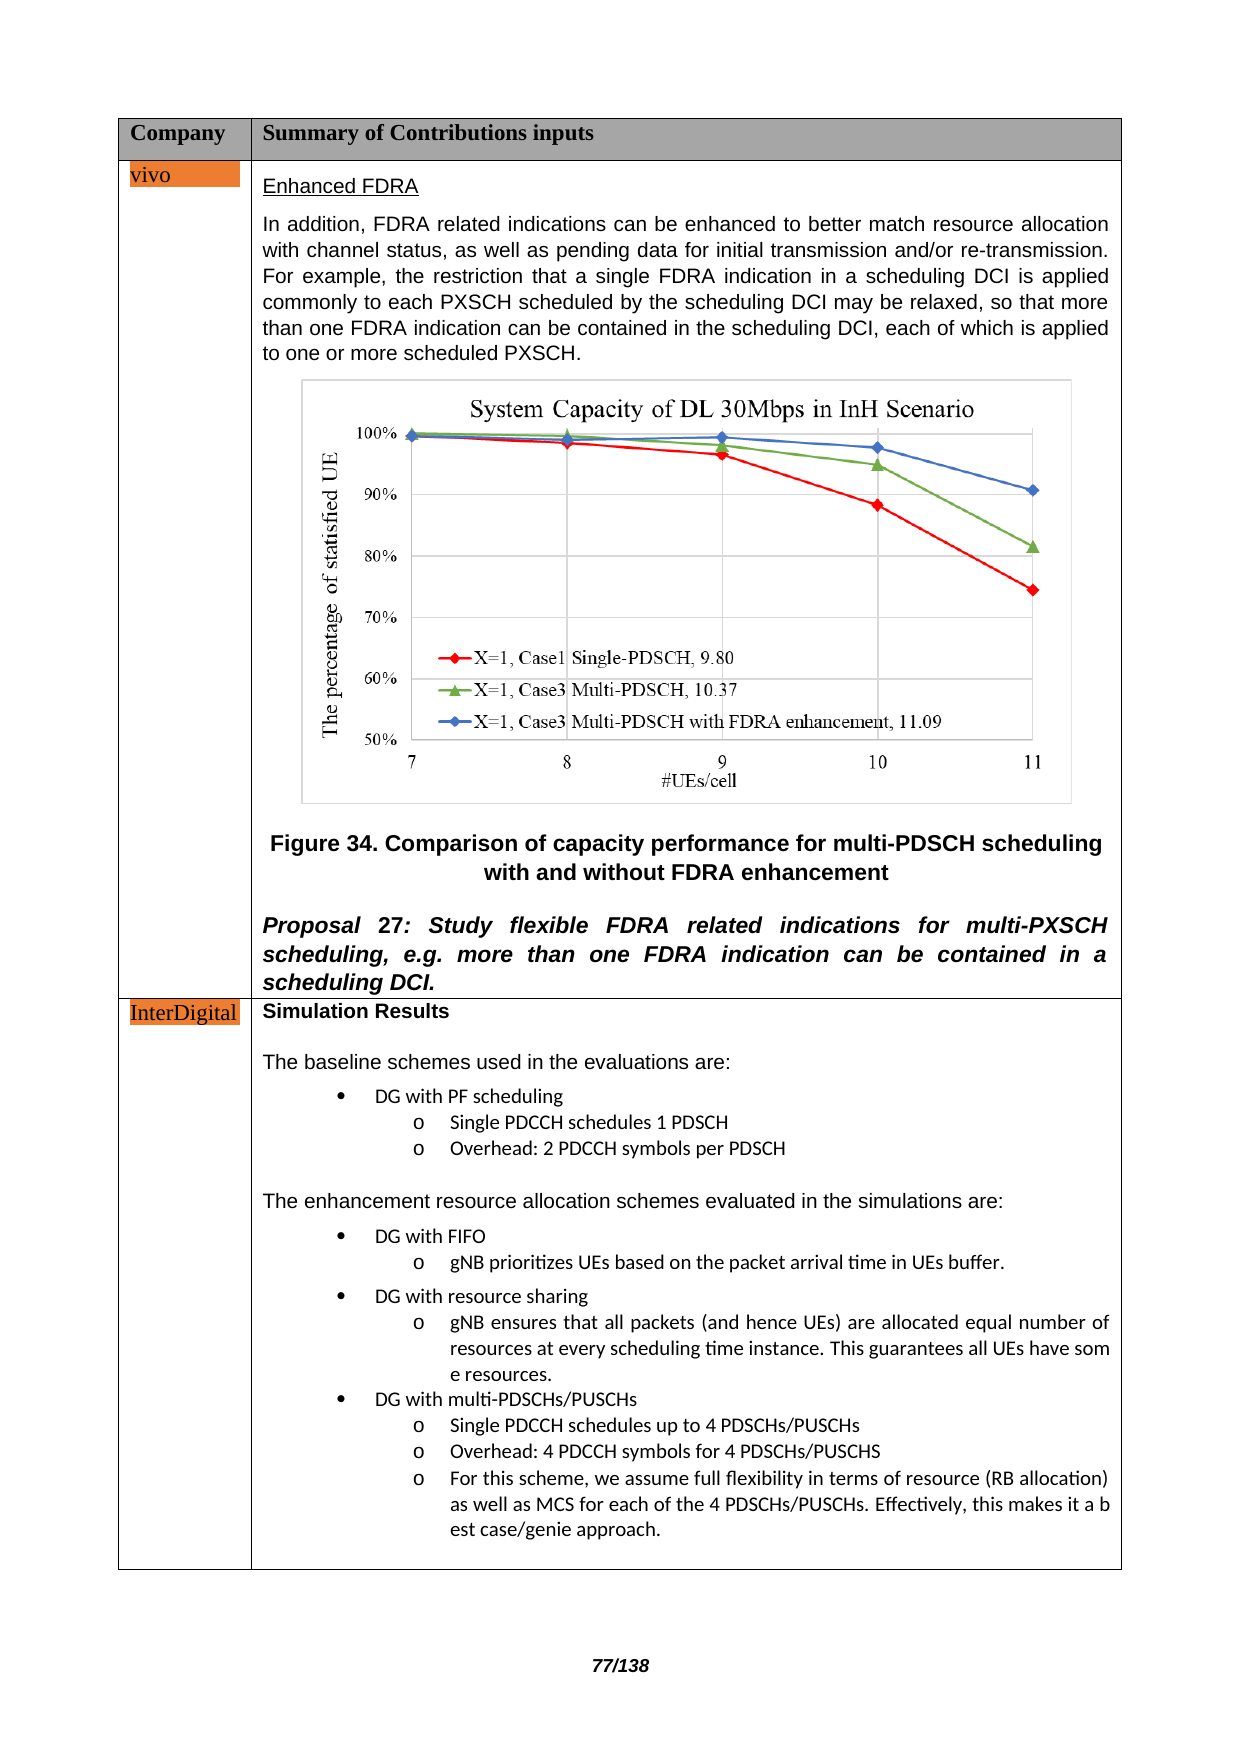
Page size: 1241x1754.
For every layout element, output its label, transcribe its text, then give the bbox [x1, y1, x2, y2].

picture [301, 379, 1072, 804]
table_header Summary of Contributions inputs [252, 119, 1121, 160]
table_cell vivo [119, 161, 251, 998]
table_cell InterDigital [119, 999, 251, 1569]
table_cell Enhanced FDRA In addition, FDRA related indications can be enhanced to better match resource allocation with channel status, as well as pending data for initial transmission and/or re-transmission. For example, the restriction that a single FDRA indication in a scheduling DCI is applied commonly to each PXSCH scheduled by the scheduling DCI may be relaxed, so that more than one FDRA indication can be contained in the scheduling DCI, each of which is applied to one or more scheduled PXSCH. Figure 7. Comparison of capacity performance for multi-PDSCH scheduling with and without FDRA enhancement Proposal 5: Study flexible FDRA related indications for multi-PXSCH scheduling, e.g. more than one FDRA indication can be contained in a scheduling DCI. [252, 161, 1121, 998]
table_header Company [119, 119, 251, 160]
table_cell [252, 999, 1121, 1569]
